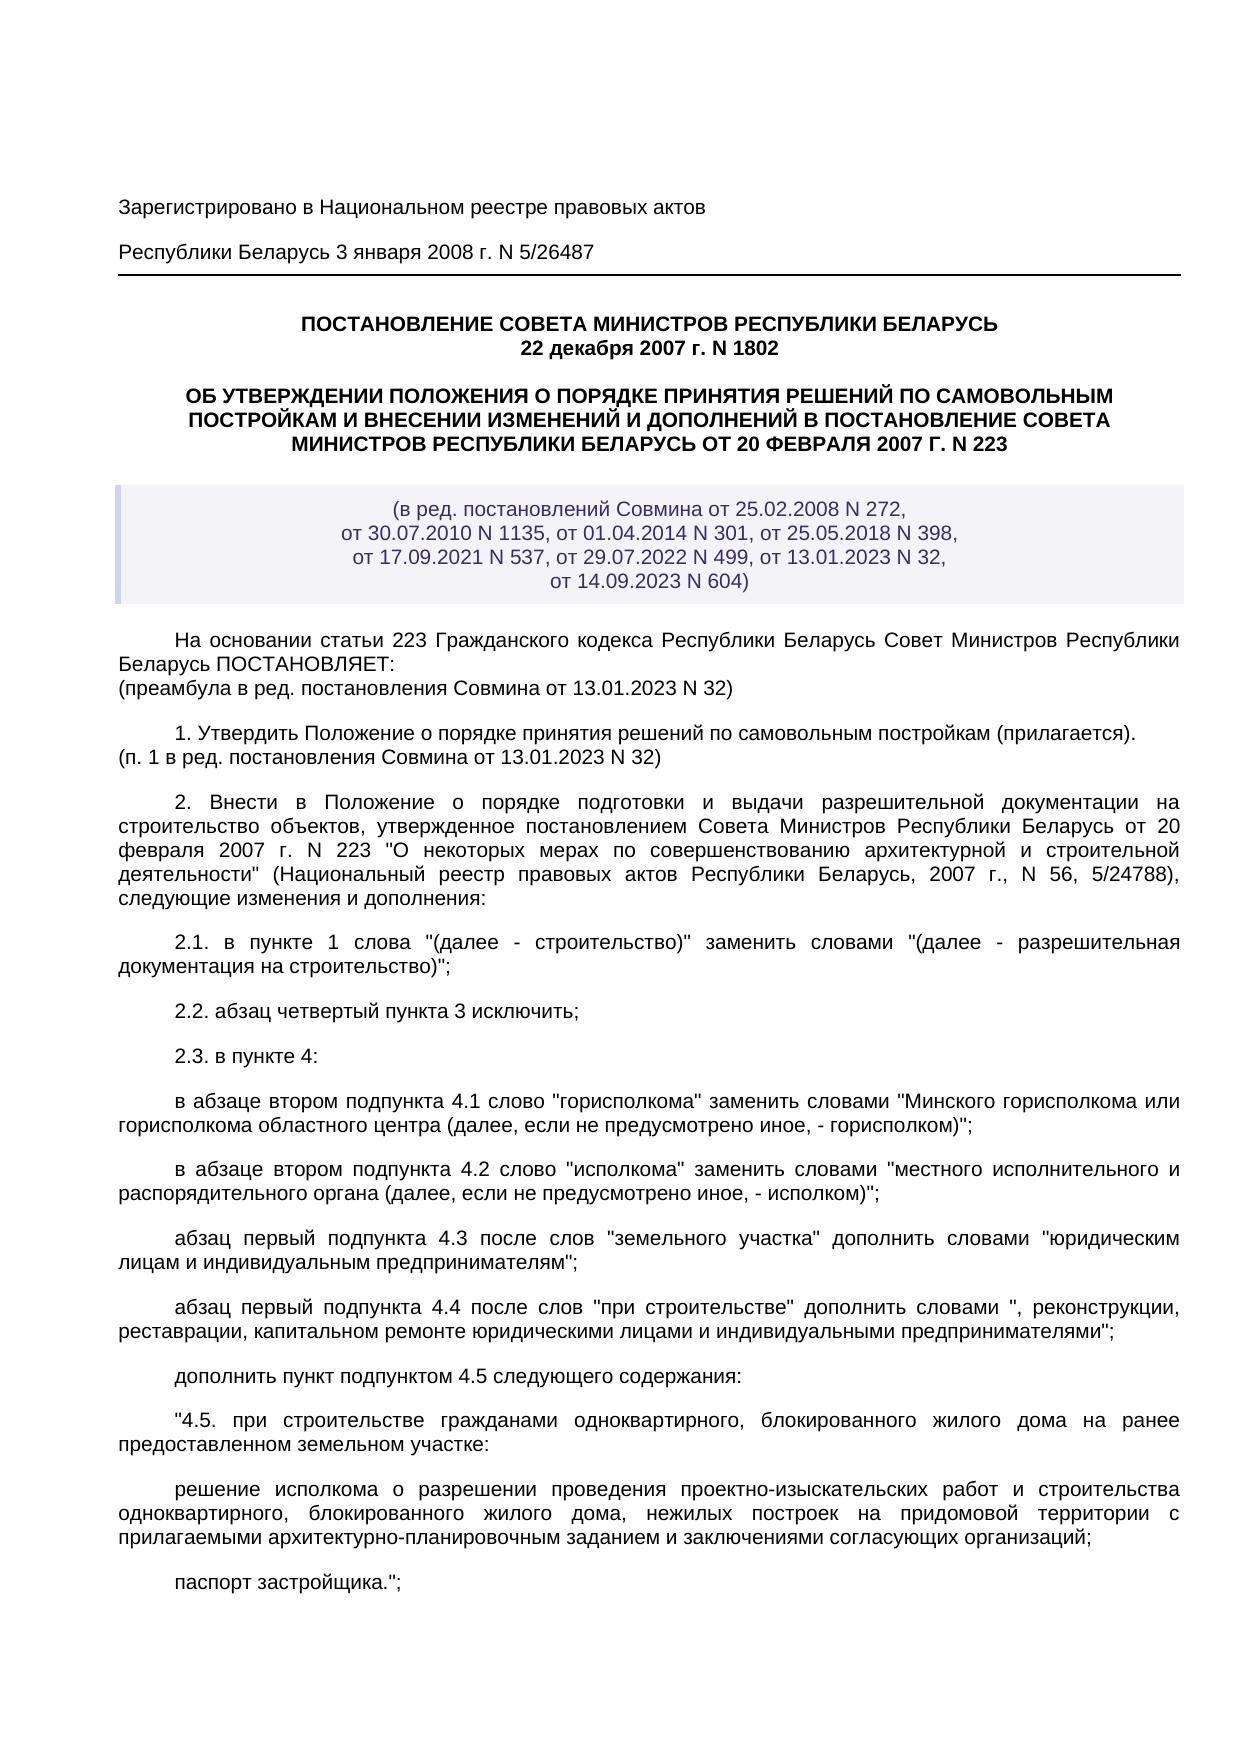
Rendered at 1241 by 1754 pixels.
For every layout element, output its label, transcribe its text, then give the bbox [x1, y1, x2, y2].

text (п. 1 в ред. постановления Совмина от 13.01.2023 N 32) [118, 745, 1181, 769]
text паспорт застройщика."; [118, 1570, 1181, 1594]
text На основании статьи 223 Гражданского кодекса Республики Беларусь Совет Министров Республики Беларусь ПОСТАНОВЛЯЕТ: [118, 628, 1181, 676]
text абзац первый подпункта 4.4 после слов "при строительстве" дополнить словами ", реконструкции, реставрации, капитальном ремонте юридическими лицами и индивидуальными предпринимателями"; [118, 1295, 1181, 1343]
title ПОСТАНОВЛЕНИЕ СОВЕТА МИНИСТРОВ РЕСПУБЛИКИ БЕЛАРУСЬ [118, 312, 1181, 336]
table_header (в ред. постановлений Совмина от 25.02.2008 N 272, от 30.07.2010 N 1135, от 01.04.2014 N 301, от 25.05.2018 N 398, от 17.09.2021 N 537, от 29.07.2022 N 499, от 13.01.2023 N 32, от 14.09.2023 N 604) [121, 485, 1178, 604]
title 22 декабря 2007 г. N 1802 [118, 336, 1181, 360]
text абзац первый подпункта 4.3 после слов "земельного участка" дополнить словами "юридическим лицам и индивидуальным предпринимателям"; [118, 1226, 1181, 1274]
text 2.3. в пункте 4: [118, 1044, 1181, 1068]
text Республики Беларусь 3 января 2008 г. N 5/26487 [118, 239, 1181, 263]
text Зарегистрировано в Национальном реестре правовых актов [118, 195, 1181, 219]
title ОБ УТВЕРЖДЕНИИ ПОЛОЖЕНИЯ О ПОРЯДКЕ ПРИНЯТИЯ РЕШЕНИЙ ПО САМОВОЛЬНЫМ ПОСТРОЙКАМ И ВНЕСЕНИИ ИЗМЕНЕНИЙ И ДОПОЛНЕНИЙ В ПОСТАНОВЛЕНИЕ СОВЕТА МИНИСТРОВ РЕСПУБЛИКИ БЕЛАРУСЬ ОТ 20 ФЕВРАЛЯ 2007 Г. N 223 [118, 384, 1181, 456]
text в абзаце втором подпункта 4.1 слово "горисполкома" заменить словами "Минского горисполкома или горисполкома областного центра (далее, если не предусмотрено иное, - горисполком)"; [118, 1088, 1181, 1136]
text (преамбула в ред. постановления Совмина от 13.01.2023 N 32) [118, 676, 1181, 700]
text 2.1. в пункте 1 слова "(далее - строительство)" заменить словами "(далее - разрешительная документация на строительство)"; [118, 930, 1181, 978]
text "4.5. при строительстве гражданами одноквартирного, блокированного жилого дома на ранее предоставленном земельном участке: [118, 1408, 1181, 1456]
text решение исполкома о разрешении проведения проектно-изыскательских работ и строительства одноквартирного, блокированного жилого дома, нежилых построек на придомовой территории с прилагаемыми архитектурно-планировочным заданием и заключениями согласующих организаций; [118, 1477, 1181, 1549]
text дополнить пункт подпунктом 4.5 следующего содержания: [118, 1363, 1181, 1387]
text в абзаце втором подпункта 4.2 слово "исполкома" заменить словами "местного исполнительного и распорядительного органа (далее, если не предусмотрено иное, - исполком)"; [118, 1157, 1181, 1205]
text 2.2. абзац четвертый пункта 3 исключить; [118, 999, 1181, 1023]
text 2. Внести в Положение о порядке подготовки и выдачи разрешительной документации на строительство объектов, утвержденное постановлением Совета Министров Республики Беларусь от 20 февраля 2007 г. N 223 "О некоторых мерах по совершенствованию архитектурной и строительной деятельности" (Национальный реестр правовых актов Республики Беларусь, 2007 г., N 56, 5/24788), следующие изменения и дополнения: [118, 789, 1181, 909]
text 1. Утвердить Положение о порядке принятия решений по самовольным постройкам (прилагается). [118, 721, 1181, 745]
